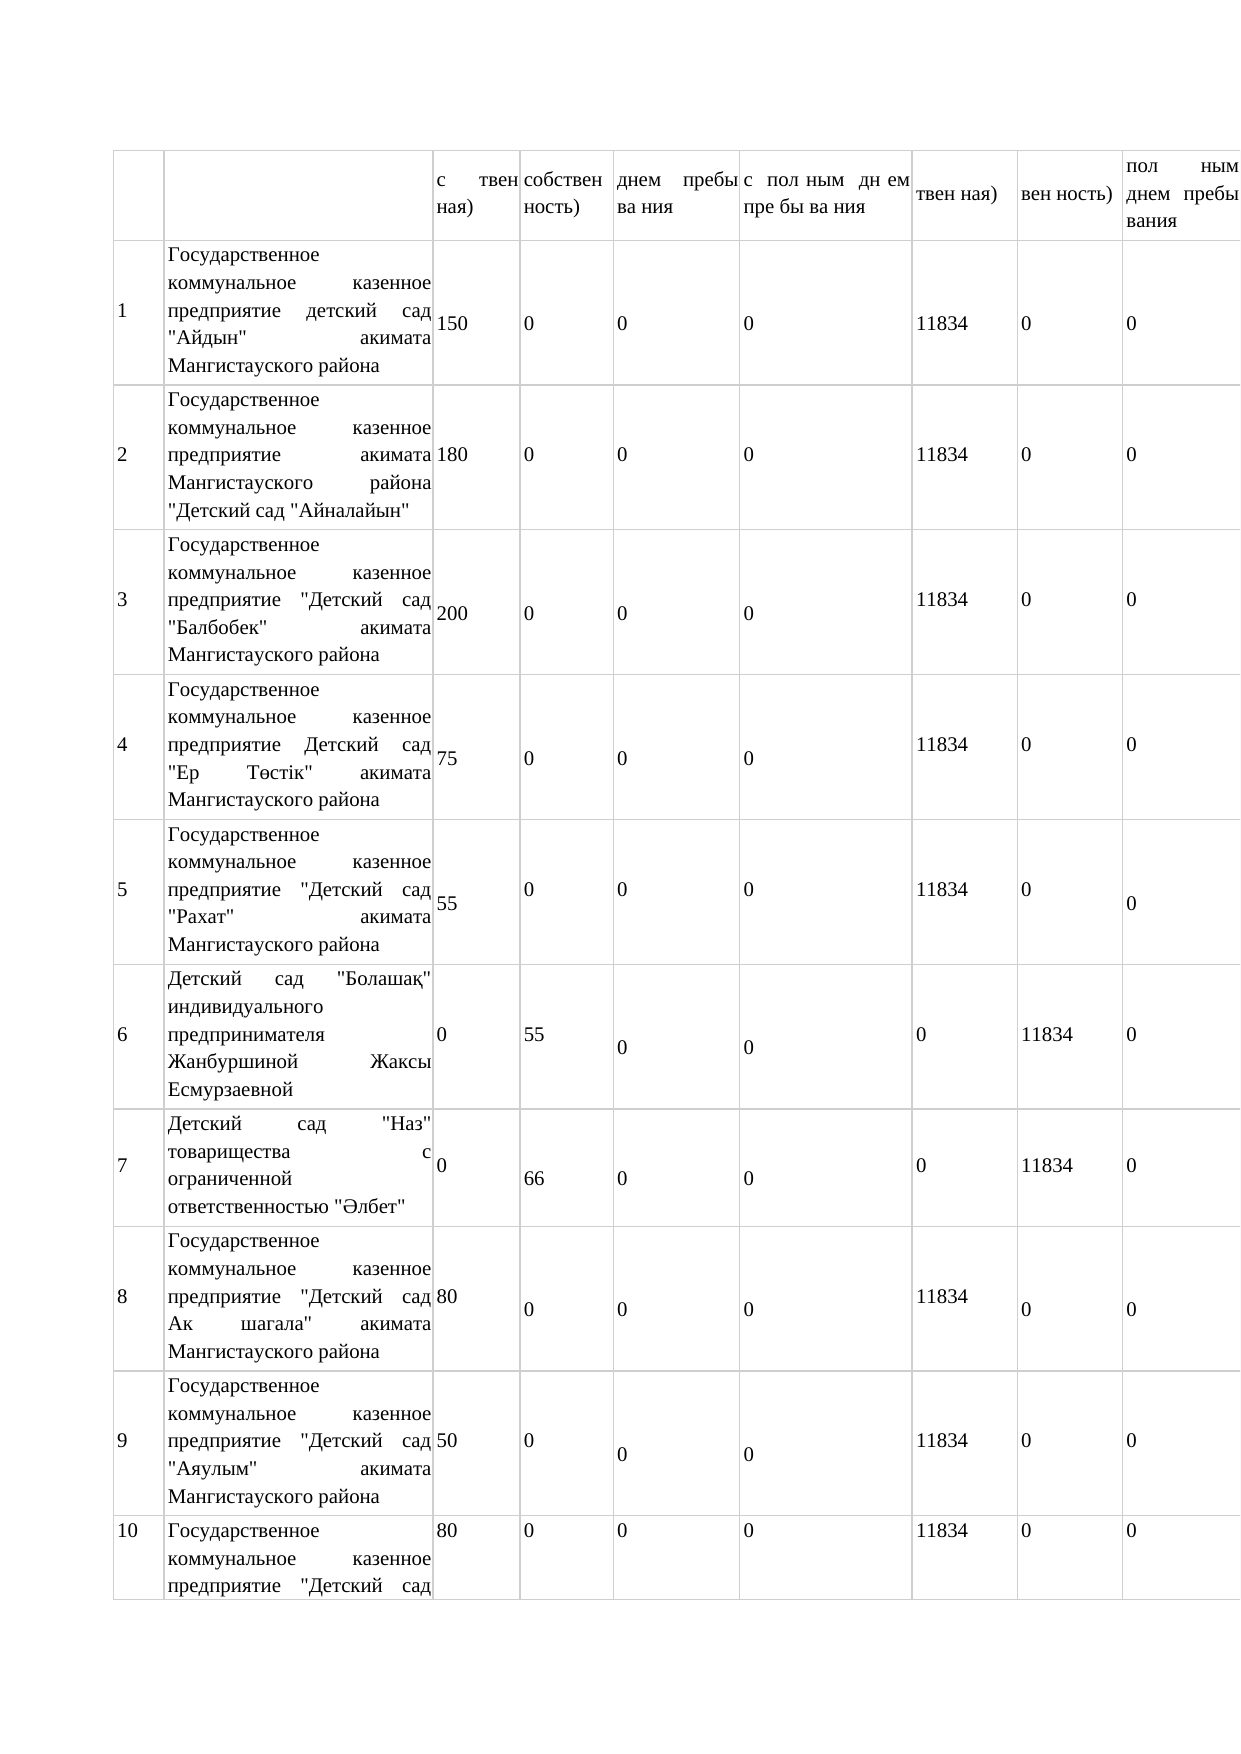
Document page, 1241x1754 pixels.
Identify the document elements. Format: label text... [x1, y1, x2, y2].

table_cell 0 [1123, 1227, 1240, 1370]
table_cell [434, 151, 519, 239]
table_cell 66 [521, 1110, 613, 1226]
table_cell 55 [521, 965, 613, 1108]
table_cell 11834 [913, 1516, 1017, 1599]
table_cell 0 [1123, 1516, 1240, 1599]
table_cell 0 [740, 1110, 911, 1226]
table_cell 0 [1123, 965, 1240, 1108]
table_cell 0 [1018, 1227, 1122, 1370]
table_cell 80 [434, 1227, 519, 1370]
table_cell 0 [740, 965, 911, 1108]
table_cell 0 [521, 820, 613, 963]
table_cell 0 [1123, 241, 1240, 384]
table_cell 0 [521, 1227, 613, 1370]
table_cell 4 [114, 675, 163, 819]
table_cell 0 [740, 820, 911, 963]
table_cell 10 [114, 1516, 163, 1599]
table_cell 0 [614, 1110, 739, 1226]
table_cell 0 [1123, 820, 1240, 963]
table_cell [1123, 151, 1240, 239]
table_cell 0 [1018, 1372, 1122, 1515]
table_cell 0 [614, 241, 739, 384]
table_cell 0 [521, 530, 613, 674]
table_cell 11834 [913, 1227, 1017, 1370]
table_cell 6 [114, 965, 163, 1108]
table_cell 0 [740, 1372, 911, 1515]
table_cell 0 [614, 1227, 739, 1370]
table_cell 0 [1123, 675, 1240, 819]
table_cell 0 [614, 965, 739, 1108]
table_cell 50 [434, 1372, 519, 1515]
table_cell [165, 1516, 432, 1599]
table_cell 0 [740, 386, 911, 529]
table_cell 1 [114, 241, 163, 384]
table_cell 0 [913, 965, 1017, 1108]
table_cell 0 [521, 675, 613, 819]
table_cell Детский сад "Наз" товарищества с ограниченной ответственностью "Әлбет" [165, 1110, 432, 1226]
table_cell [913, 151, 1017, 239]
table_cell 11834 [913, 386, 1017, 529]
table_cell 180 [434, 386, 519, 529]
table_cell 0 [1018, 820, 1122, 963]
table_cell 0 [1018, 386, 1122, 529]
table_cell 0 [434, 965, 519, 1108]
table_cell 7 [114, 1110, 163, 1226]
table_cell 5 [114, 820, 163, 963]
table_cell 11834 [1018, 965, 1122, 1108]
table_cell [1018, 151, 1122, 239]
table_cell 11834 [913, 1372, 1017, 1515]
table_cell Государственное коммунальное казенное предприятие "Детский сад "Аяулым" акимата Мангистауского района [165, 1372, 432, 1515]
table_cell 0 [1123, 530, 1240, 674]
table_cell 9 [114, 1372, 163, 1515]
table_cell Государственное коммунальное казенное предприятие "Детский сад "Балбобек" акимата Мангистауского района [165, 530, 432, 674]
table_cell Государственное коммунальное казенное предприятие "Детский сад Ак шагала" акимата Мангистауского района [165, 1227, 432, 1370]
table_cell 2 [114, 386, 163, 529]
table_cell 150 [434, 241, 519, 384]
table_cell 8 [114, 1227, 163, 1370]
table_cell 55 [434, 820, 519, 963]
table_cell 0 [614, 820, 739, 963]
table_cell 0 [614, 675, 739, 819]
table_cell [521, 151, 613, 239]
table_cell 11834 [1018, 1110, 1122, 1226]
table_cell 0 [521, 1372, 613, 1515]
table_cell Государственное коммунальное казенное предприятие детский сад "Айдын" акимата Мангистауского района [165, 241, 432, 384]
table_cell 0 [1018, 675, 1122, 819]
table_cell 0 [740, 241, 911, 384]
table_cell 11834 [913, 530, 1017, 674]
table_cell 0 [740, 675, 911, 819]
table_cell 11834 [913, 820, 1017, 963]
table_cell 200 [434, 530, 519, 674]
table_cell 0 [614, 1372, 739, 1515]
table_cell 0 [1123, 1372, 1240, 1515]
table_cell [614, 151, 739, 239]
table_cell 0 [1018, 530, 1122, 674]
table_cell 0 [913, 1110, 1017, 1226]
table_cell 80 [434, 1516, 519, 1599]
table_cell 0 [1123, 1110, 1240, 1226]
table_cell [740, 151, 911, 239]
table_cell 0 [521, 241, 613, 384]
table_cell 0 [740, 1227, 911, 1370]
table_cell 0 [1018, 241, 1122, 384]
table_cell 0 [614, 1516, 739, 1599]
table_cell 11834 [913, 675, 1017, 819]
table_cell 0 [521, 386, 613, 529]
table_cell 0 [614, 530, 739, 674]
table_cell 75 [434, 675, 519, 819]
table_cell 0 [1018, 1516, 1122, 1599]
table_cell 0 [740, 1516, 911, 1599]
table_cell Детский сад "Болашақ" индивидуального предпринимателя Жанбуршиной Жаксы Есмурзаевной [165, 965, 432, 1108]
table_cell 3 [114, 530, 163, 674]
table_cell Государственное коммунальное казенное предприятие акимата Мангистауского района "Детский сад "Айналайын" [165, 386, 432, 529]
table_cell 0 [434, 1110, 519, 1226]
table_cell 11834 [913, 241, 1017, 384]
table_cell 0 [1123, 386, 1240, 529]
table_cell 0 [740, 530, 911, 674]
table_cell 0 [614, 386, 739, 529]
table_cell Государственное коммунальное казенное предприятие Детский сад "Ер Төстік" акимата Мангистауского района [165, 675, 432, 819]
table_cell Государственное коммунальное казенное предприятие "Детский сад "Рахат" акимата Мангистауского района [165, 820, 432, 963]
table_cell 0 [521, 1516, 613, 1599]
